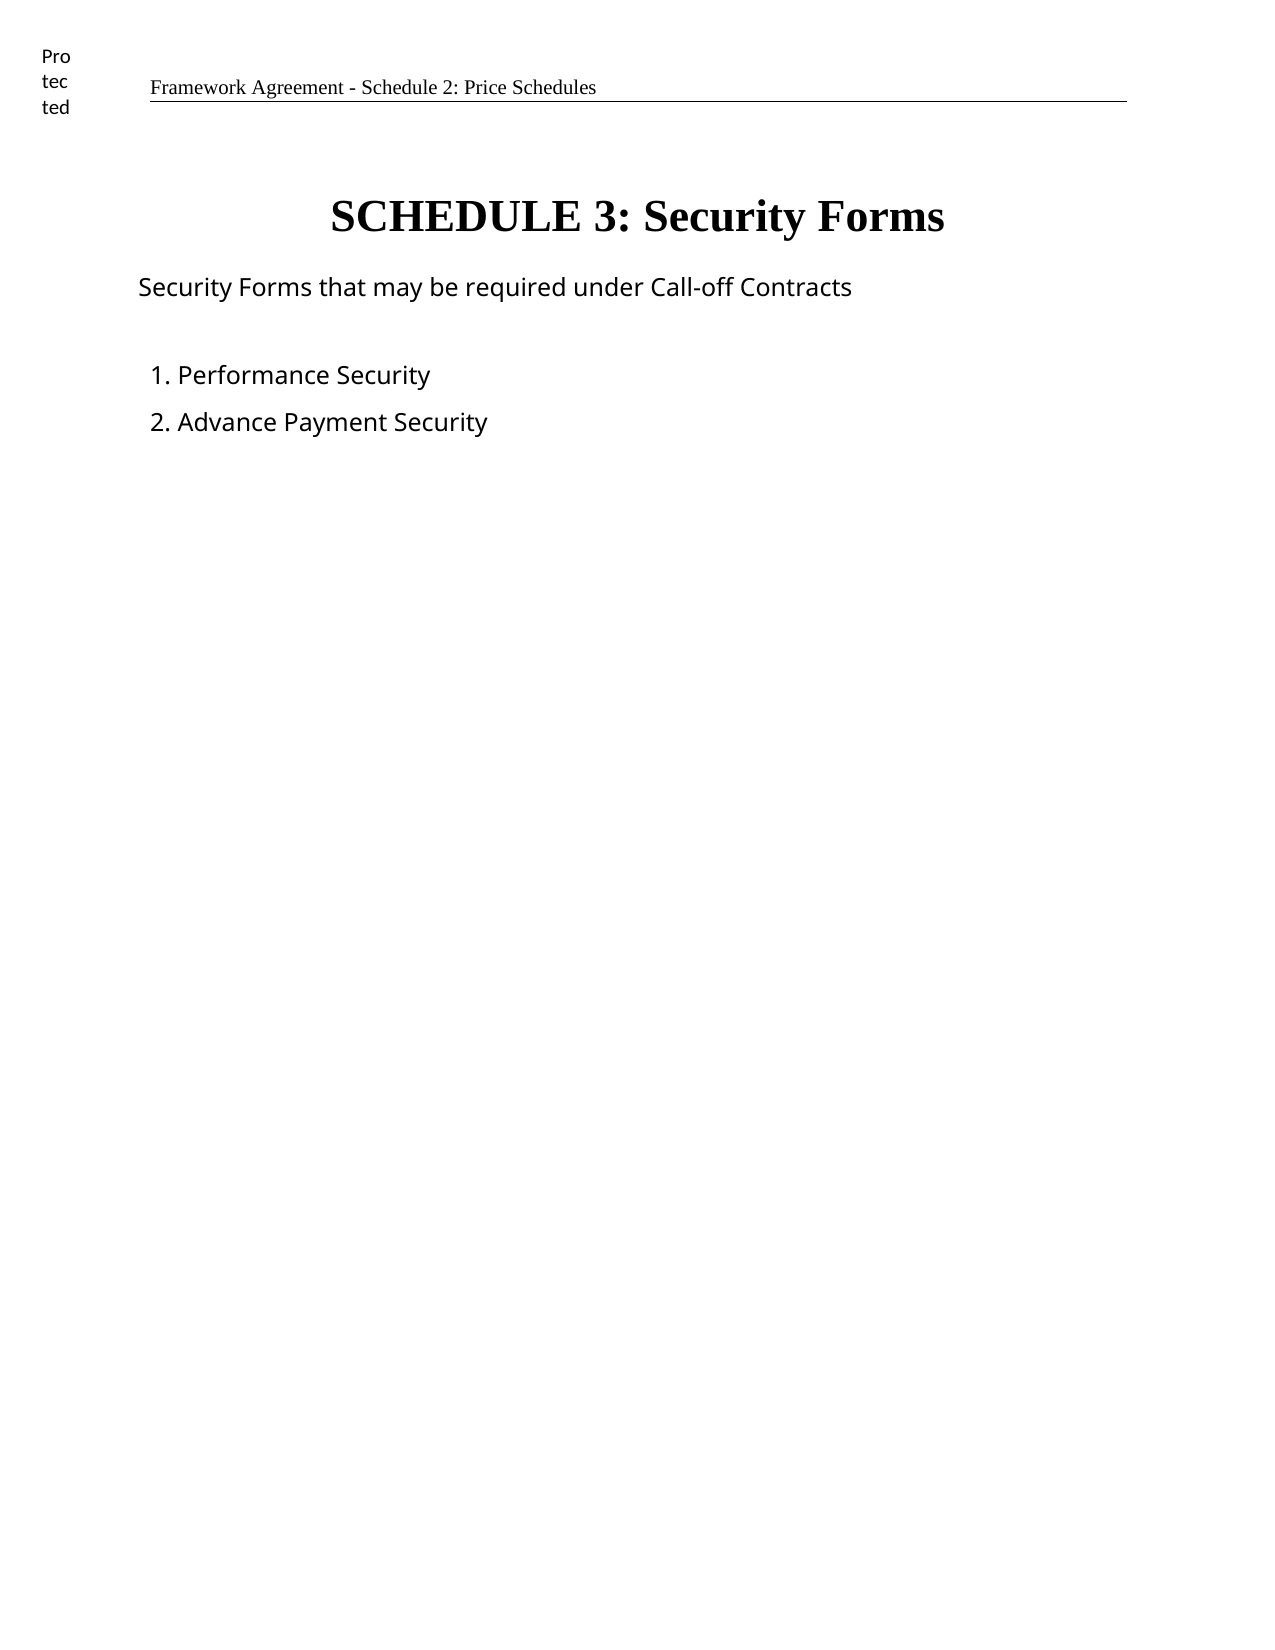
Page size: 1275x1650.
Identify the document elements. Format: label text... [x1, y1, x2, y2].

text 2. Advance Payment Security [150, 404, 1125, 438]
text SCHEDULE 3: Security Forms [150, 188, 1125, 241]
text Security Forms that may be required under Call-off Contracts [138, 270, 1125, 304]
text 1. Performance Security [150, 358, 1125, 392]
